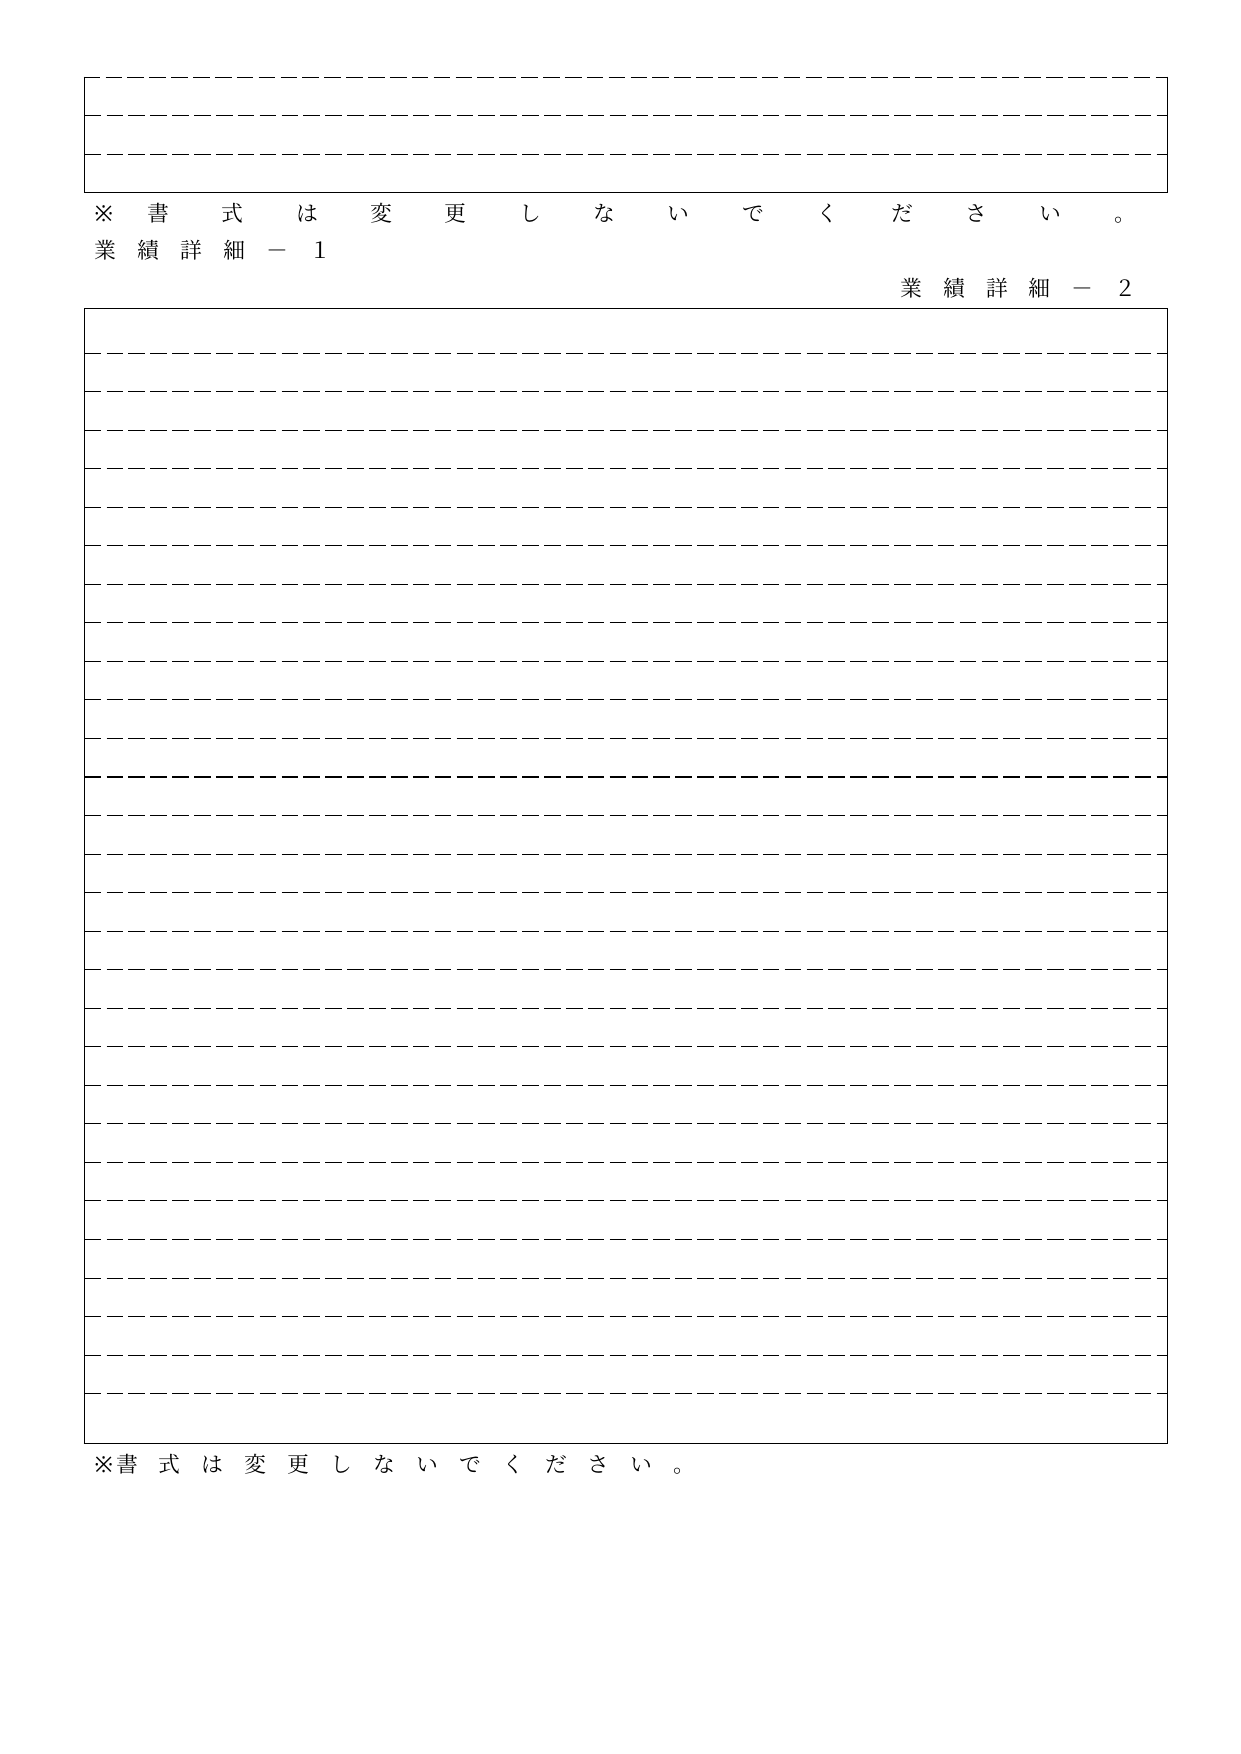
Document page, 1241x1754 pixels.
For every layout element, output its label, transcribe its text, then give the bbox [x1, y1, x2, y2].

table_cell [85, 391, 1167, 429]
table_cell [85, 815, 1167, 853]
text ※書式は変更しないでください。 [94, 1444, 1146, 1482]
table_cell [85, 738, 1167, 776]
table_cell [85, 154, 1167, 192]
table_cell [85, 969, 1167, 1008]
table_cell [85, 699, 1167, 738]
table_cell [85, 854, 1167, 892]
table_cell [85, 1123, 1167, 1162]
table_cell [85, 430, 1167, 468]
table_cell [85, 545, 1167, 584]
table_cell [85, 77, 1167, 115]
table_cell [85, 1200, 1167, 1239]
table_cell [85, 1355, 1167, 1393]
table_cell [85, 661, 1167, 699]
table_cell [85, 1162, 1167, 1200]
table_cell [85, 1278, 1167, 1316]
table_cell [85, 931, 1167, 969]
table_cell [85, 468, 1167, 507]
table_cell ※書式は変更しないでください。 業績詳細－１ [84, 193, 1168, 268]
table_cell [85, 584, 1167, 622]
table_cell [85, 1316, 1167, 1354]
table_cell [85, 892, 1167, 931]
table_cell [85, 115, 1167, 154]
table_cell [85, 353, 1167, 391]
table_cell [85, 507, 1167, 545]
table_cell [85, 309, 1167, 352]
table_cell 業績詳細－２ [84, 268, 1168, 308]
table_cell [85, 1239, 1167, 1277]
table_cell [85, 776, 1167, 815]
table_cell [85, 1046, 1167, 1085]
table_cell [85, 1393, 1167, 1443]
table_cell [85, 622, 1167, 661]
table_cell [85, 1085, 1167, 1123]
table_cell [85, 1008, 1167, 1046]
